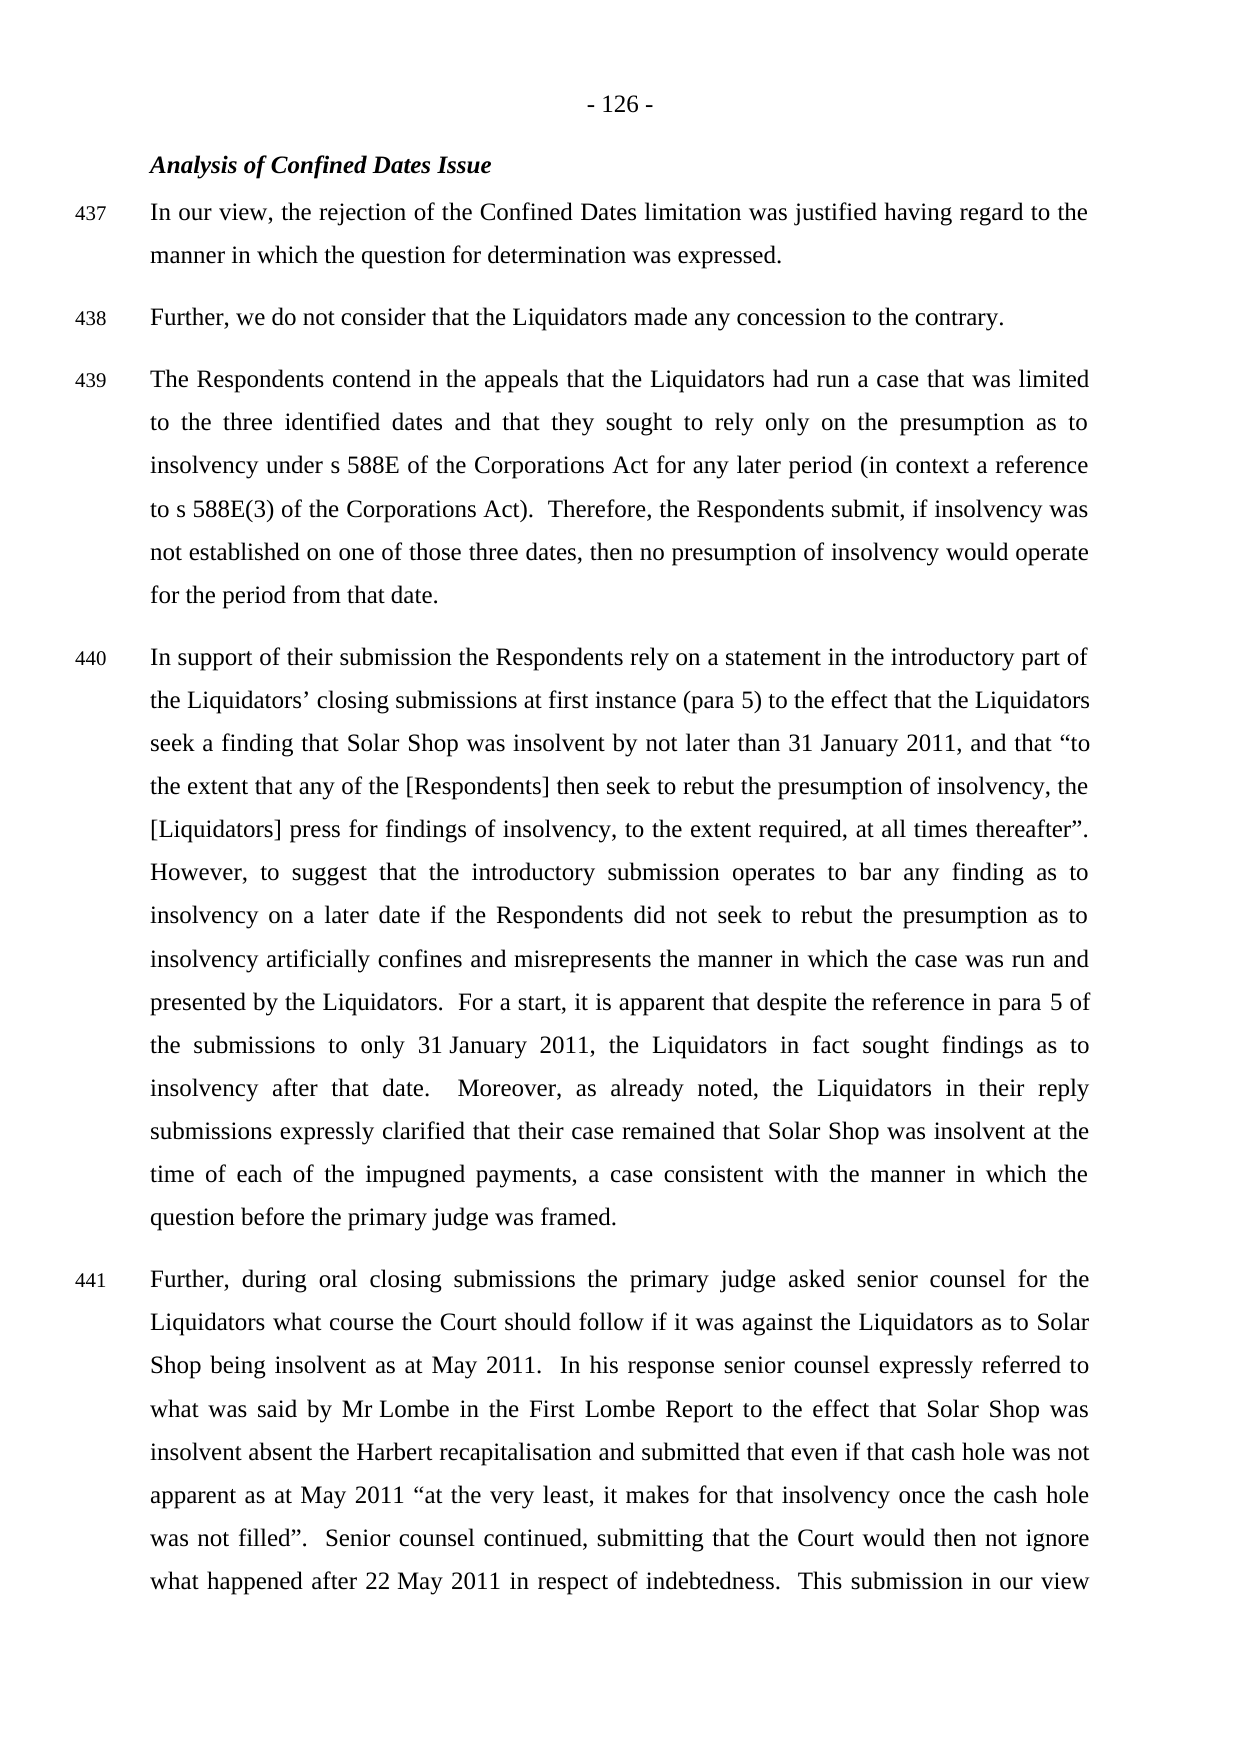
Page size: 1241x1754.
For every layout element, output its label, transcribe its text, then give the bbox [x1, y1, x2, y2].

list 440 In support of their submission the Respondents rely on a statement in the introductory part of the Liquidators’ closing submissions at first instance (para 5) to the effect that the Liquidators seek a finding that Solar Shop was insolvent by not later than 31 January 2011, and that “to the extent that any of the [Respondents] then seek to rebut the presumption of insolvency, the [Liquidators] press for findings of insolvency, to the extent required, at all times thereafter”. However, to suggest that the introductory submission operates to bar any finding as to insolvency on a later date if the Respondents did not seek to rebut the presumption as to insolvency artificially confines and misrepresents the manner in which the case was run and presented by the Liquidators. For a start, it is apparent that despite the reference in para 5 of the submissions to only 31 January 2011, the Liquidators in fact sought findings as to insolvency after that date. Moreover, as already noted, the Liquidators in their reply submissions expressly clarified that their case remained that Solar Shop was insolvent at the time of each of the impugned payments, a case consistent with the manner in which the question before the primary judge was framed. [75, 642, 1090, 1231]
subtitle Analysis of Confined Dates Issue [150, 150, 1090, 179]
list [75, 1264, 1090, 1595]
list 438 Further, we do not consider that the Liquidators made any concession to the contrary. [75, 302, 1090, 331]
list 439 The Respondents contend in the appeals that the Liquidators had run a case that was limited to the three identified dates and that they sought to rely only on the presumption as to insolvency under s 588E of the Corporations Act for any later period (in context a reference to s 588E(3) of the Corporations Act). Therefore, the Respondents submit, if insolvency was not established on one of those three dates, then no presumption of insolvency would operate for the period from that date. [75, 364, 1090, 609]
list 437 In our view, the rejection of the Confined Dates limitation was justified having regard to the manner in which the question for determination was expressed. [75, 197, 1090, 269]
